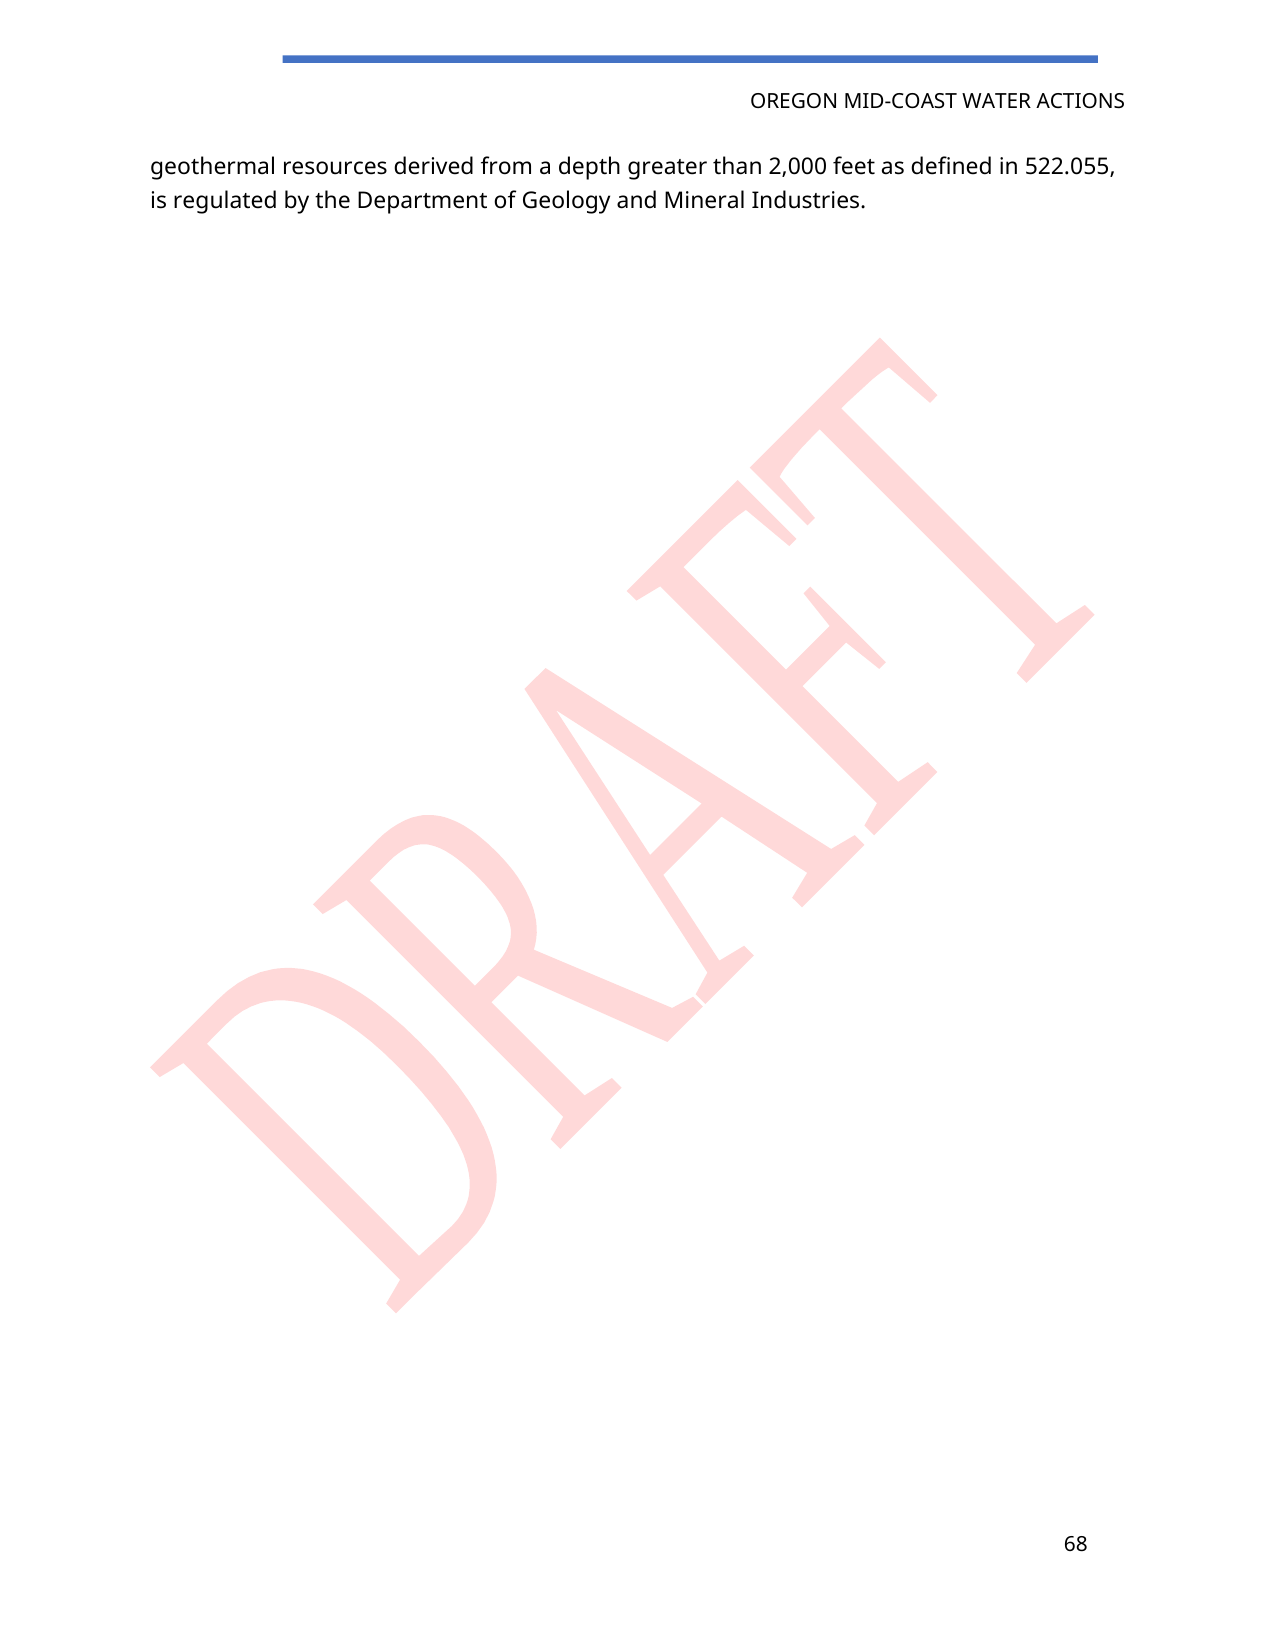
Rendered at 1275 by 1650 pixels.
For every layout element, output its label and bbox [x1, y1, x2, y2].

text [150, 150, 1125, 249]
